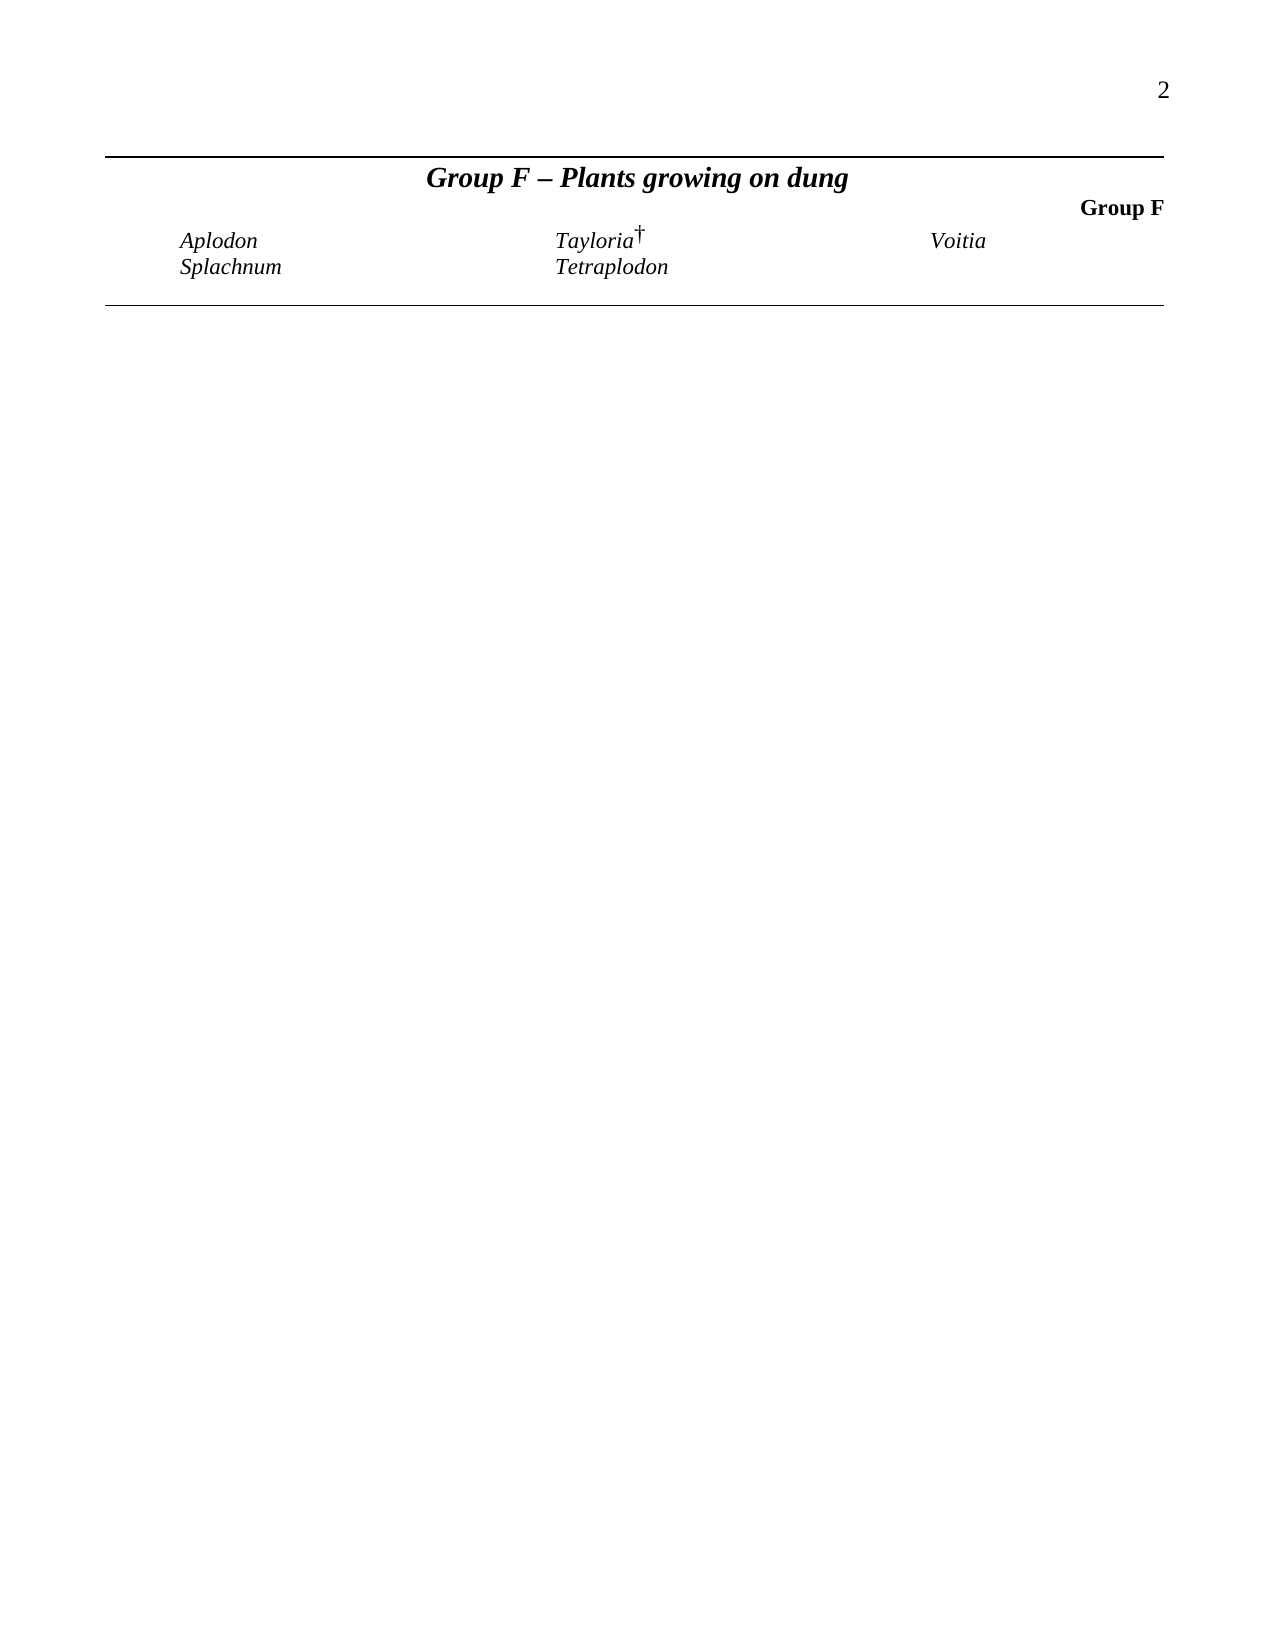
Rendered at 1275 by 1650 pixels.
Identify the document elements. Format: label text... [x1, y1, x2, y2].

text Group F [105, 194, 1170, 220]
text Aplodon Tayloria† Voitia [105, 220, 1170, 253]
text Group F – Plants growing on dung [105, 160, 1170, 194]
text Splachnum Tetraplodon [105, 253, 1170, 280]
